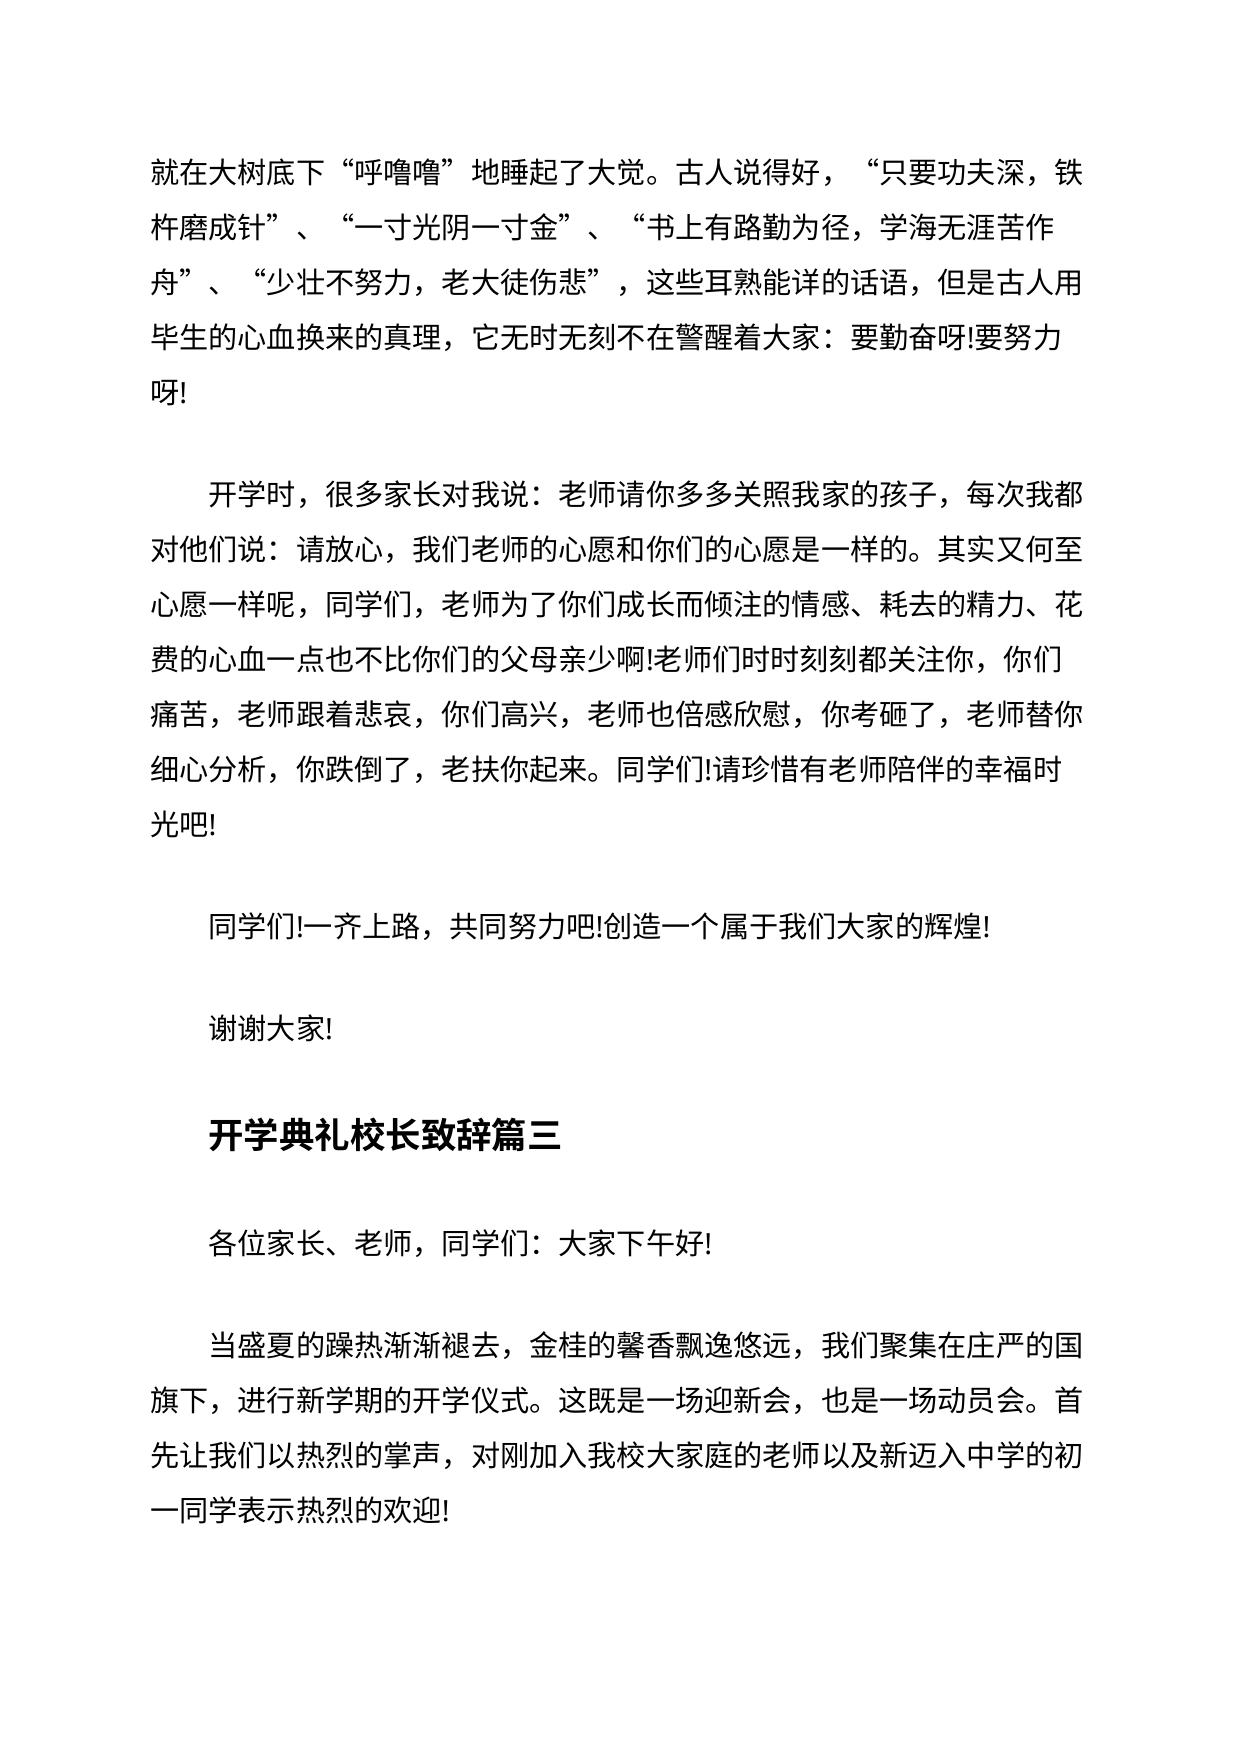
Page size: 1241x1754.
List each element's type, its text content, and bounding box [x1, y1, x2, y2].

text 谢谢大家! [150, 1005, 1090, 1048]
text 各位家长、老师，同学们：大家下午好! [150, 1221, 1090, 1263]
text 当盛夏的躁热渐渐褪去，金桂的馨香飘逸悠远，我们聚集在庄严的国旗下，进行新学期的开学仪式。这既是一场迎新会，也是一场动员会。首先让我们以热烈的掌声，对刚加入我校大家庭的老师以及新迈入中学的初一同学表示热烈的欢迎! [150, 1323, 1090, 1530]
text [150, 150, 1090, 412]
text 开学时，很多家长对我说：老师请你多多关照我家的孩子，每次我都对他们说：请放心，我们老师的心愿和你们的心愿是一样的。其实又何至心愿一样呢，同学们，老师为了你们成长而倾注的情感、耗去的精力、花费的心血一点也不比你们的父母亲少啊!老师们时时刻刻都关注你，你们痛苦，老师跟着悲哀，你们高兴，老师也倍感欣慰，你考砸了，老师替你细心分析，你跌倒了，老扶你起来。同学们!请珍惜有老师陪伴的幸福时光吧! [150, 472, 1090, 844]
text 同学们!一齐上路，共同努力吧!创造一个属于我们大家的辉煌! [150, 903, 1090, 946]
text 开学典礼校长致辞篇三 [150, 1107, 1090, 1158]
